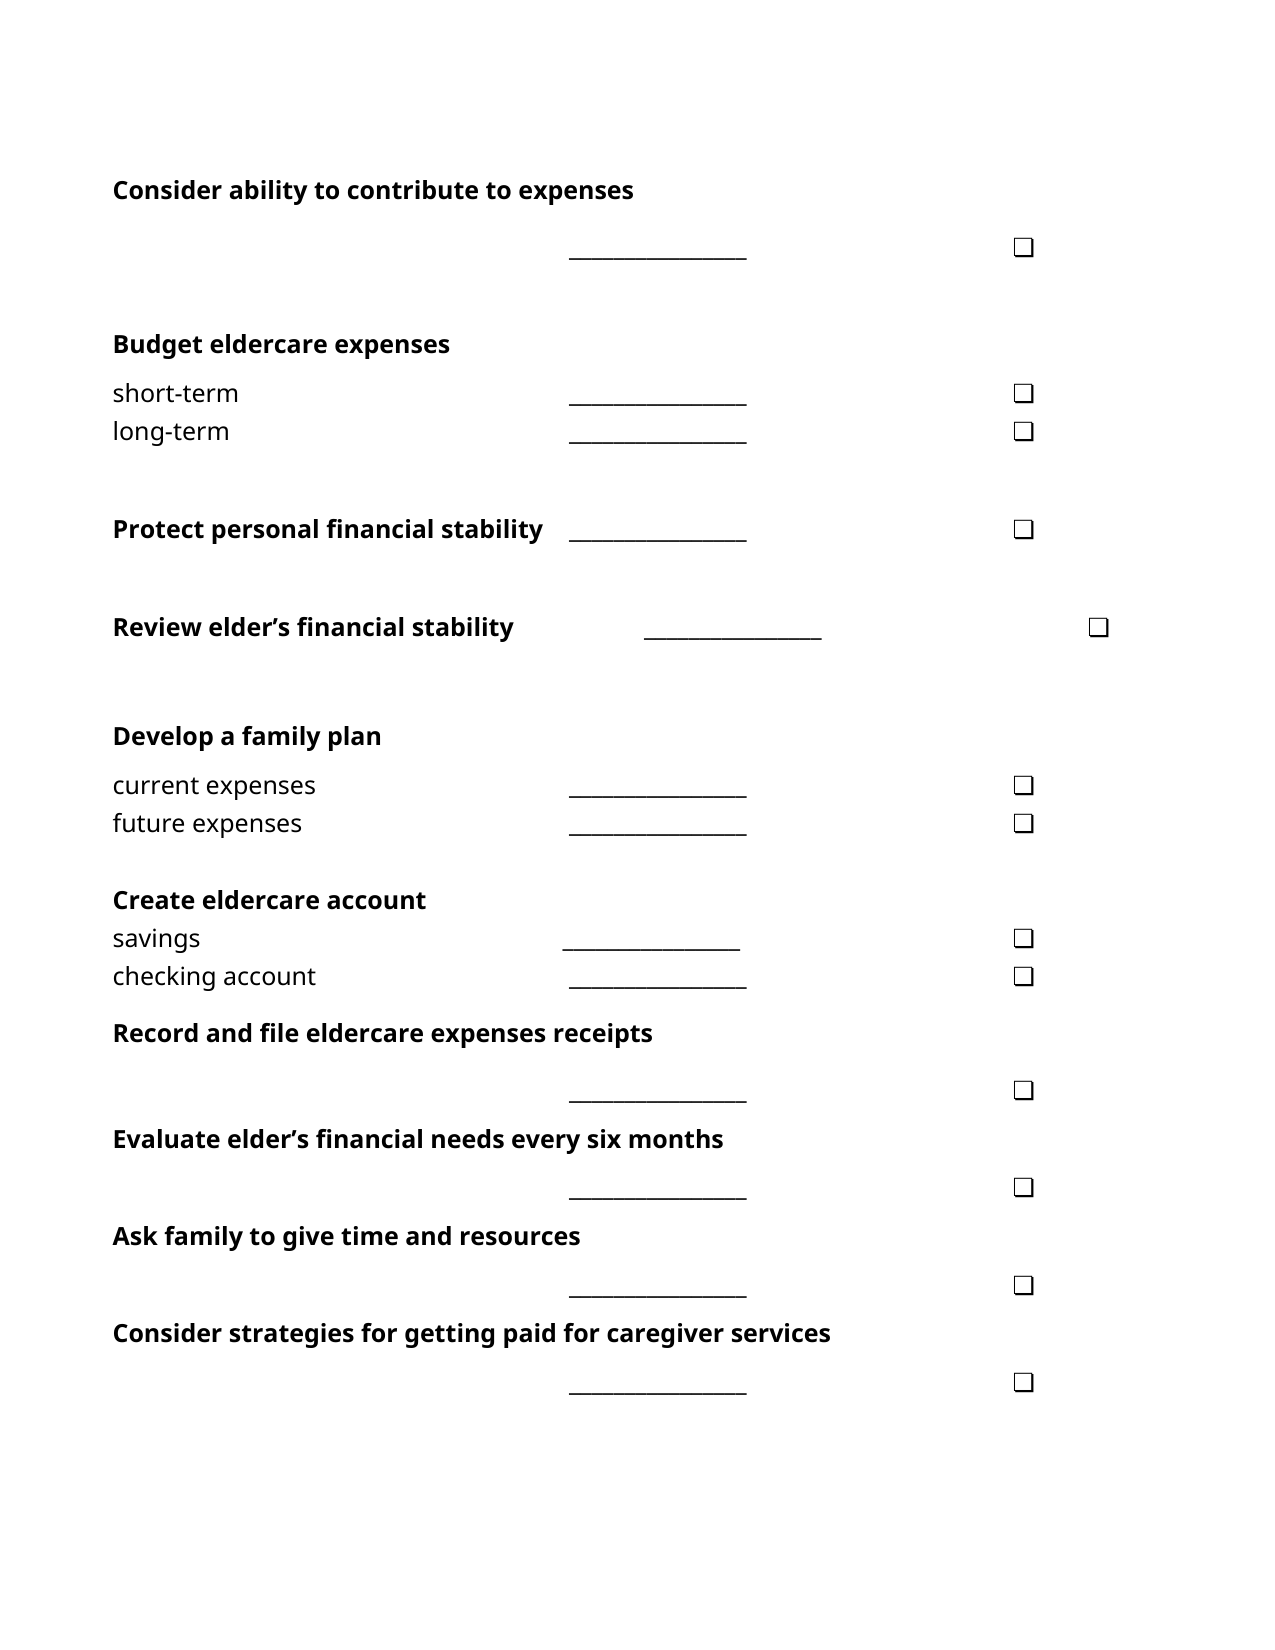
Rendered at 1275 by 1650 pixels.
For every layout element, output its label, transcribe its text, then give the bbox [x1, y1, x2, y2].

text Develop a family plan [112, 719, 1153, 753]
text Create eldercare account [112, 882, 1153, 916]
text Consider strategies for getting paid for caregiver services [112, 1316, 1153, 1350]
text Protect personal financial stability ________________ ❏ [112, 512, 1153, 546]
text ________________ ❏ [487, 230, 1153, 264]
text ________________ ❏ [487, 1170, 1153, 1204]
text Record and file eldercare expenses receipts [112, 1016, 1153, 1050]
text ________________ ❏ [487, 1267, 1153, 1301]
text ________________ ❏ [487, 1073, 1153, 1107]
text Ask family to give time and resources [112, 1219, 1153, 1253]
text ________________ ❏ [487, 1365, 1153, 1399]
text Review elder’s financial stability ________________ ❏ [112, 609, 1153, 643]
text Budget eldercare expenses [112, 327, 1153, 361]
text short-term ________________ ❏ [112, 376, 1153, 410]
text Consider ability to contribute to expenses [112, 173, 1153, 207]
text long-term ________________ ❏ [112, 414, 1153, 448]
text Evaluate elder’s financial needs every six months [112, 1121, 1153, 1156]
text future expenses ________________ ❏ [112, 806, 1153, 840]
text checking account ________________ ❏ [112, 959, 1153, 993]
text current expenses ________________ ❏ [112, 768, 1153, 802]
text savings ________________ ❏ [112, 921, 1153, 955]
